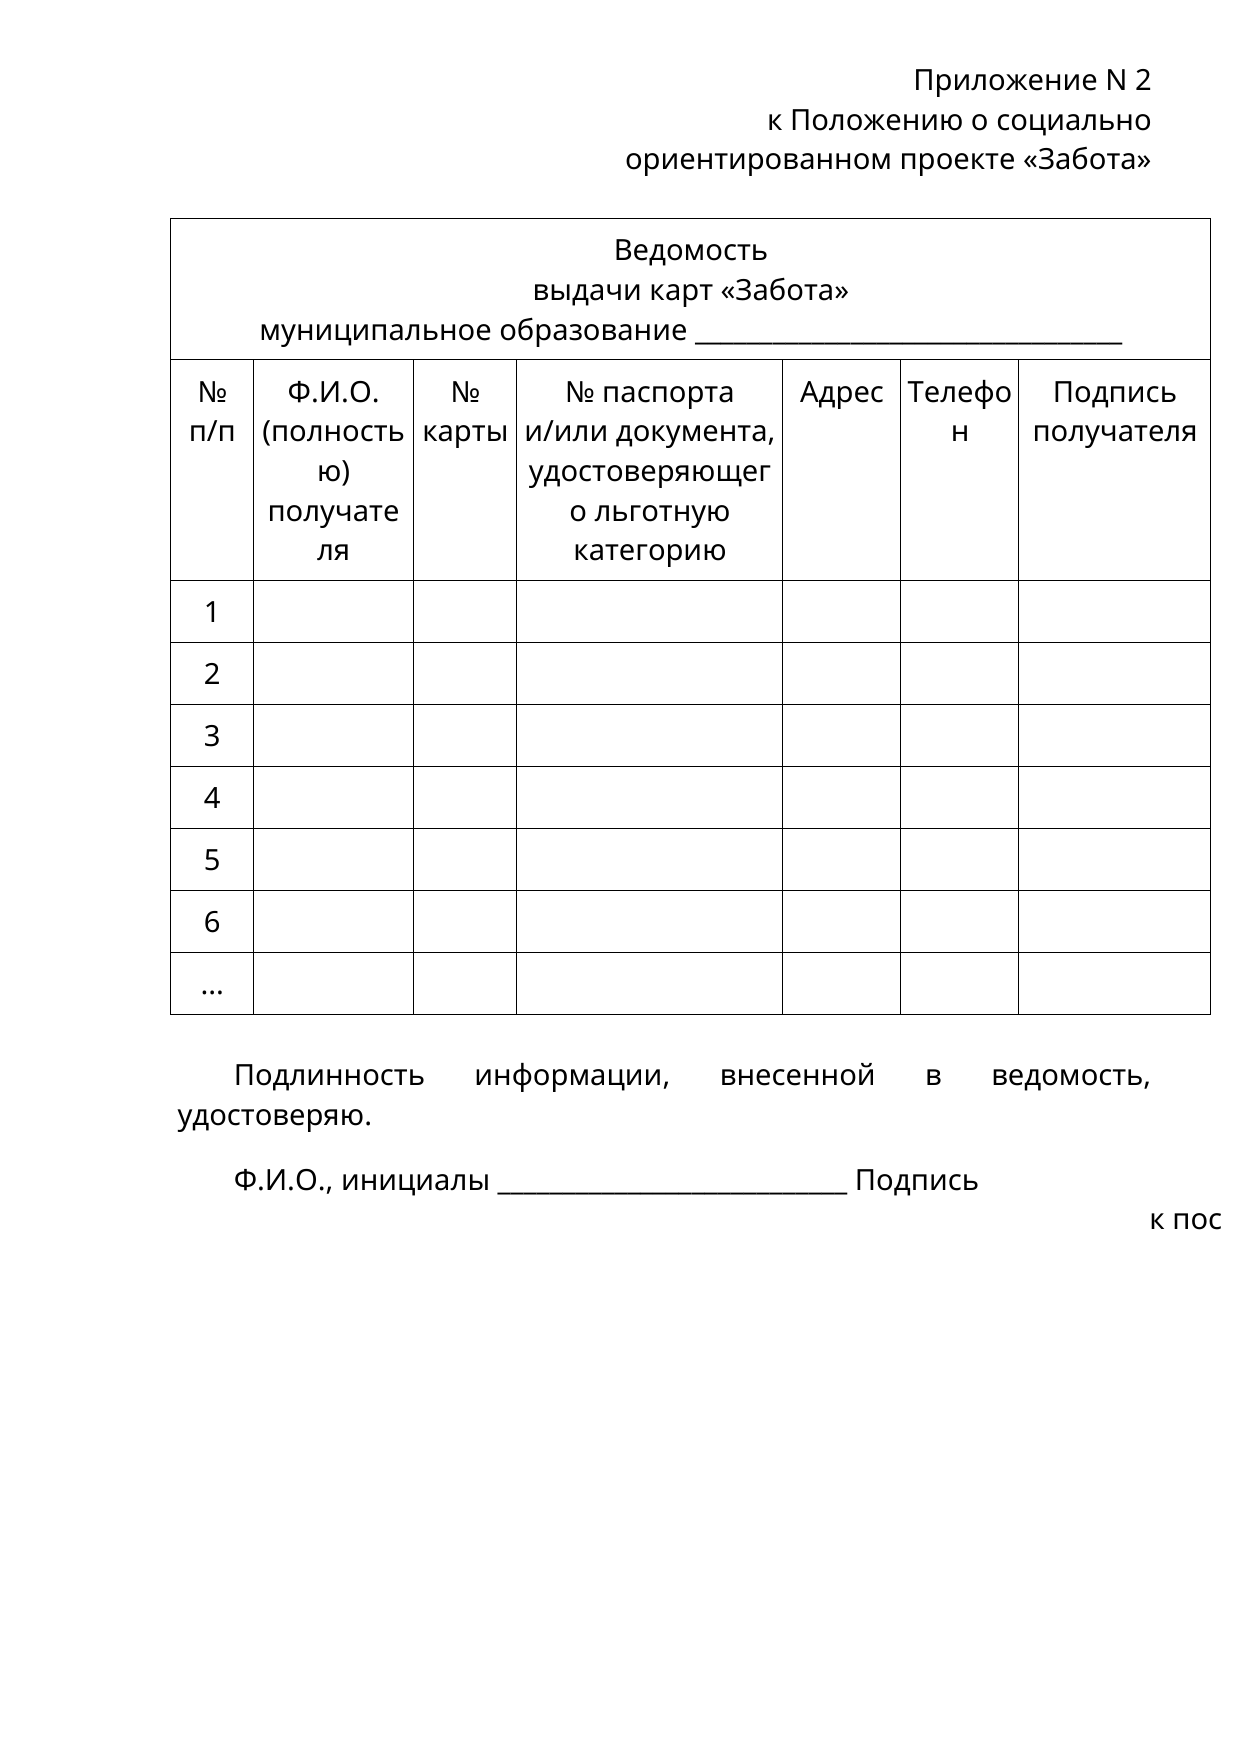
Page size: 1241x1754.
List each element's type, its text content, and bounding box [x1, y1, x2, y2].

table_cell [414, 643, 516, 704]
table_cell ... [171, 953, 253, 1014]
table_cell [901, 643, 1018, 704]
table_cell № п/п [171, 360, 253, 580]
table_cell [1019, 767, 1210, 828]
table_cell [254, 643, 413, 704]
table_cell [414, 829, 516, 890]
table_cell [1019, 891, 1210, 952]
table_cell [517, 953, 782, 1014]
text Ф.И.О., инициалы ___________________________ Подпись [177, 1159, 1152, 1198]
table_cell [517, 581, 782, 642]
table_cell 5 [171, 829, 253, 890]
table_cell Подпись получателя [1019, 360, 1210, 580]
table_cell [901, 953, 1018, 1014]
text к Положению о социально [177, 99, 1152, 138]
table_cell [414, 581, 516, 642]
table_cell 1 [171, 581, 253, 642]
table_cell [901, 829, 1018, 890]
table_cell Телефон [901, 360, 1018, 580]
table_cell [517, 705, 782, 766]
text ориентированном проекте «Забота» [177, 138, 1152, 178]
table_cell [1019, 581, 1210, 642]
table_cell [254, 953, 413, 1014]
table_cell [517, 891, 782, 952]
table_cell [783, 581, 900, 642]
table_cell [414, 891, 516, 952]
table_cell № паспорта и/или документа, удостоверяющего льготную категорию [517, 360, 782, 580]
table_cell [783, 643, 900, 704]
table_cell Адрес [783, 360, 900, 580]
table_cell [517, 643, 782, 704]
table_cell 4 [171, 767, 253, 828]
table_cell [783, 953, 900, 1014]
table_cell № карты [414, 360, 516, 580]
table_cell [254, 829, 413, 890]
table_cell [783, 705, 900, 766]
table_cell [254, 581, 413, 642]
table_cell [254, 767, 413, 828]
table_cell [1019, 643, 1210, 704]
table_cell 3 [171, 705, 253, 766]
table_header Ведомость выдачи карт «Забота» муниципальное образование _________________________________ [171, 219, 1210, 359]
text к пос [1149, 1198, 1240, 1238]
table_cell 6 [171, 891, 253, 952]
table_cell [901, 891, 1018, 952]
table_cell [414, 767, 516, 828]
table_cell [901, 705, 1018, 766]
text Приложение N 2 [177, 59, 1152, 99]
table_cell Ф.И.О. (полностью) получателя [254, 360, 413, 580]
table_cell [517, 767, 782, 828]
table_cell [414, 953, 516, 1014]
table_cell [783, 891, 900, 952]
table_cell [1019, 829, 1210, 890]
text Подлинность информации, внесенной в ведомость, удостоверяю. [177, 1054, 1152, 1134]
table_cell [783, 767, 900, 828]
table_cell [517, 829, 782, 890]
table_cell [254, 891, 413, 952]
table_cell [254, 705, 413, 766]
table_cell 2 [171, 643, 253, 704]
table_cell [901, 581, 1018, 642]
table_cell [901, 767, 1018, 828]
table_cell [1019, 705, 1210, 766]
table_cell [414, 705, 516, 766]
table_cell [1019, 953, 1210, 1014]
table_cell [783, 829, 900, 890]
